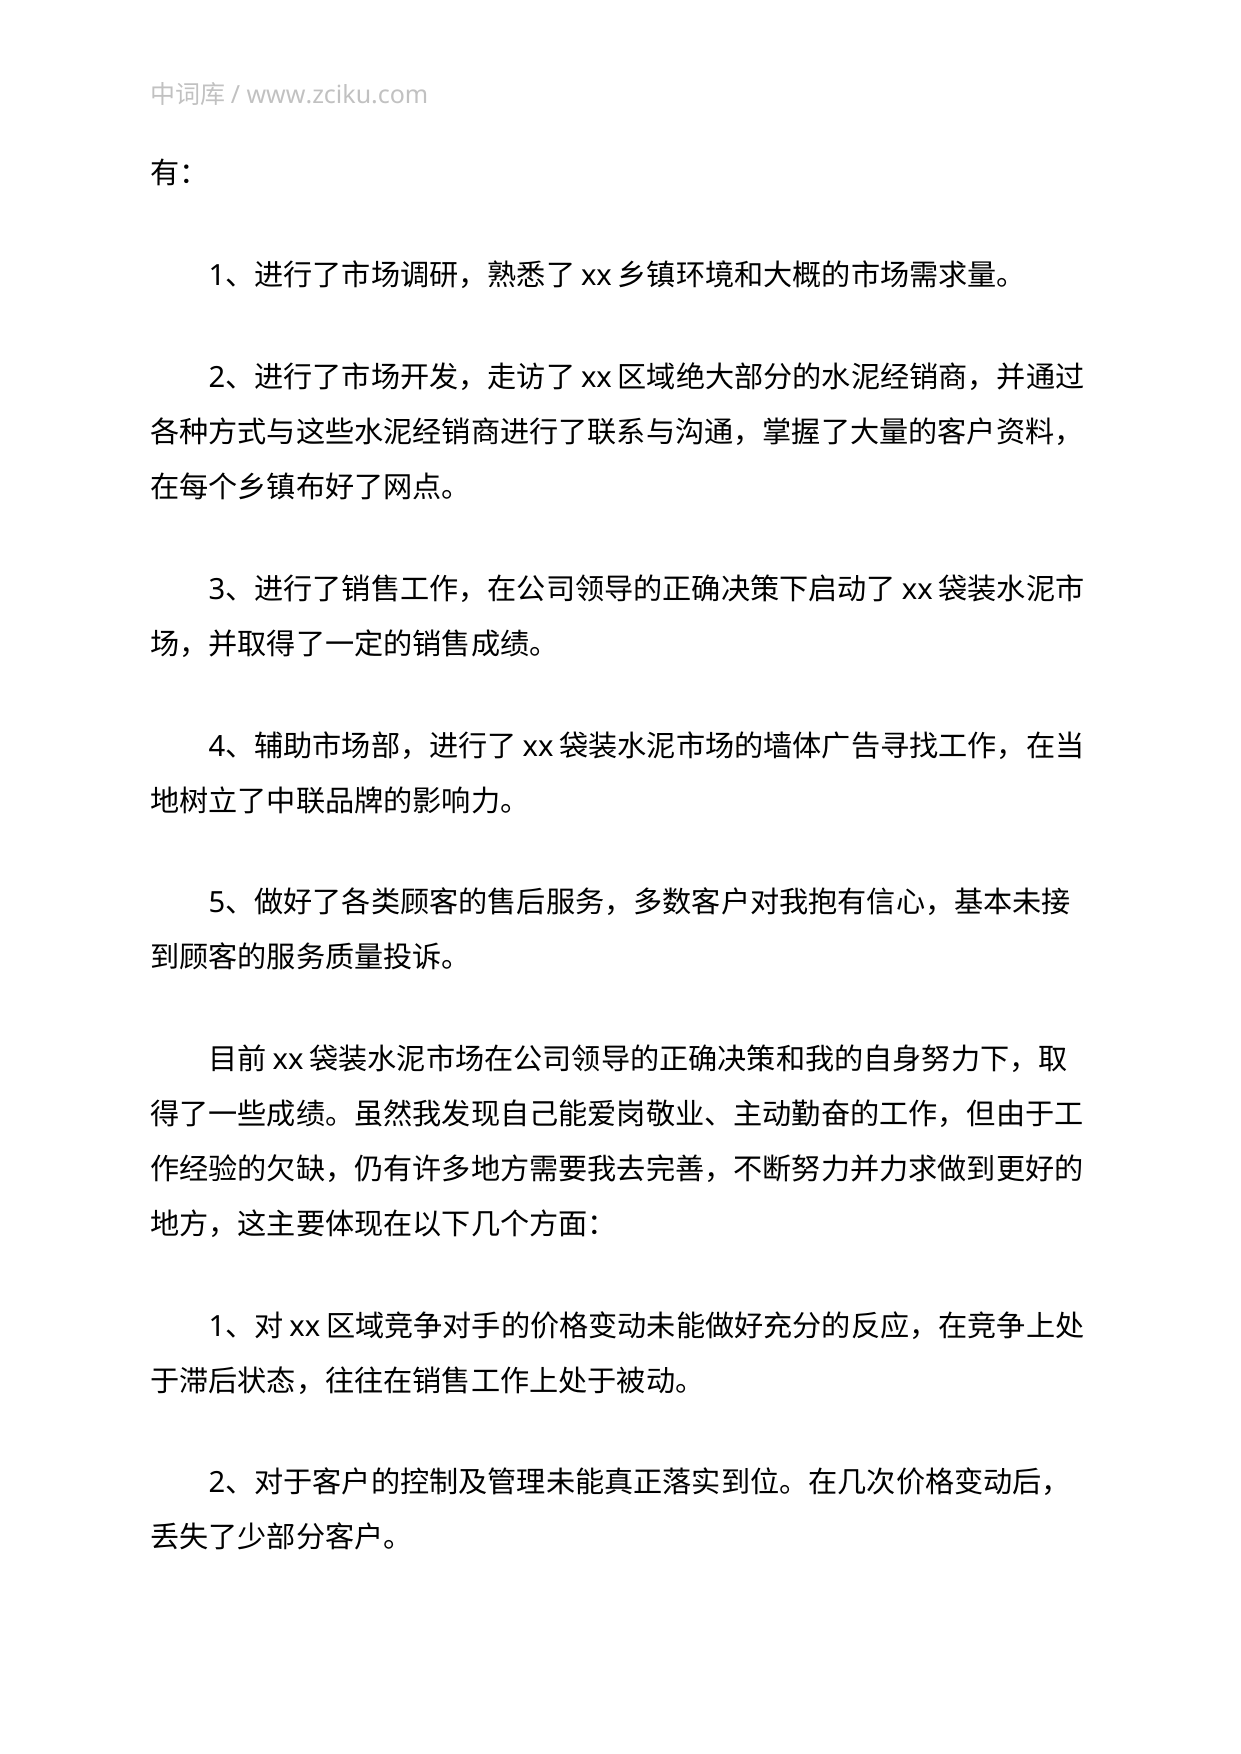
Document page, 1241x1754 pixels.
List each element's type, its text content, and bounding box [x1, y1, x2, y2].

text 2、进行了市场开发，走访了xx区域绝大部分的水泥经销商，并通过各种方式与这些水泥经销商进行了联系与沟通，掌握了大量的客户资料，在每个乡镇布好了网点。 [150, 354, 1090, 506]
text 2、对于客户的控制及管理未能真正落实到位。在几次价格变动后，丢失了少部分客户。 [150, 1459, 1090, 1556]
text 5、做好了各类顾客的售后服务，多数客户对我抱有信心，基本未接到顾客的服务质量投诉。 [150, 879, 1090, 976]
text 1、对xx区域竞争对手的价格变动未能做好充分的反应，在竞争上处于滞后状态，往往在销售工作上处于被动。 [150, 1302, 1090, 1399]
text 4、辅助市场部，进行了xx袋装水泥市场的墙体广告寻找工作，在当地树立了中联品牌的影响力。 [150, 722, 1090, 819]
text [150, 150, 1090, 192]
text 1、进行了市场调研，熟悉了xx乡镇环境和大概的市场需求量。 [150, 252, 1090, 294]
text 3、进行了销售工作，在公司领导的正确决策下启动了xx袋装水泥市场，并取得了一定的销售成绩。 [150, 565, 1090, 663]
text 目前xx袋装水泥市场在公司领导的正确决策和我的自身努力下，取得了一些成绩。虽然我发现自己能爱岗敬业、主动勤奋的工作，但由于工作经验的欠缺，仍有许多地方需要我去完善，不断努力并力求做到更好的地方，这主要体现在以下几个方面： [150, 1036, 1090, 1243]
